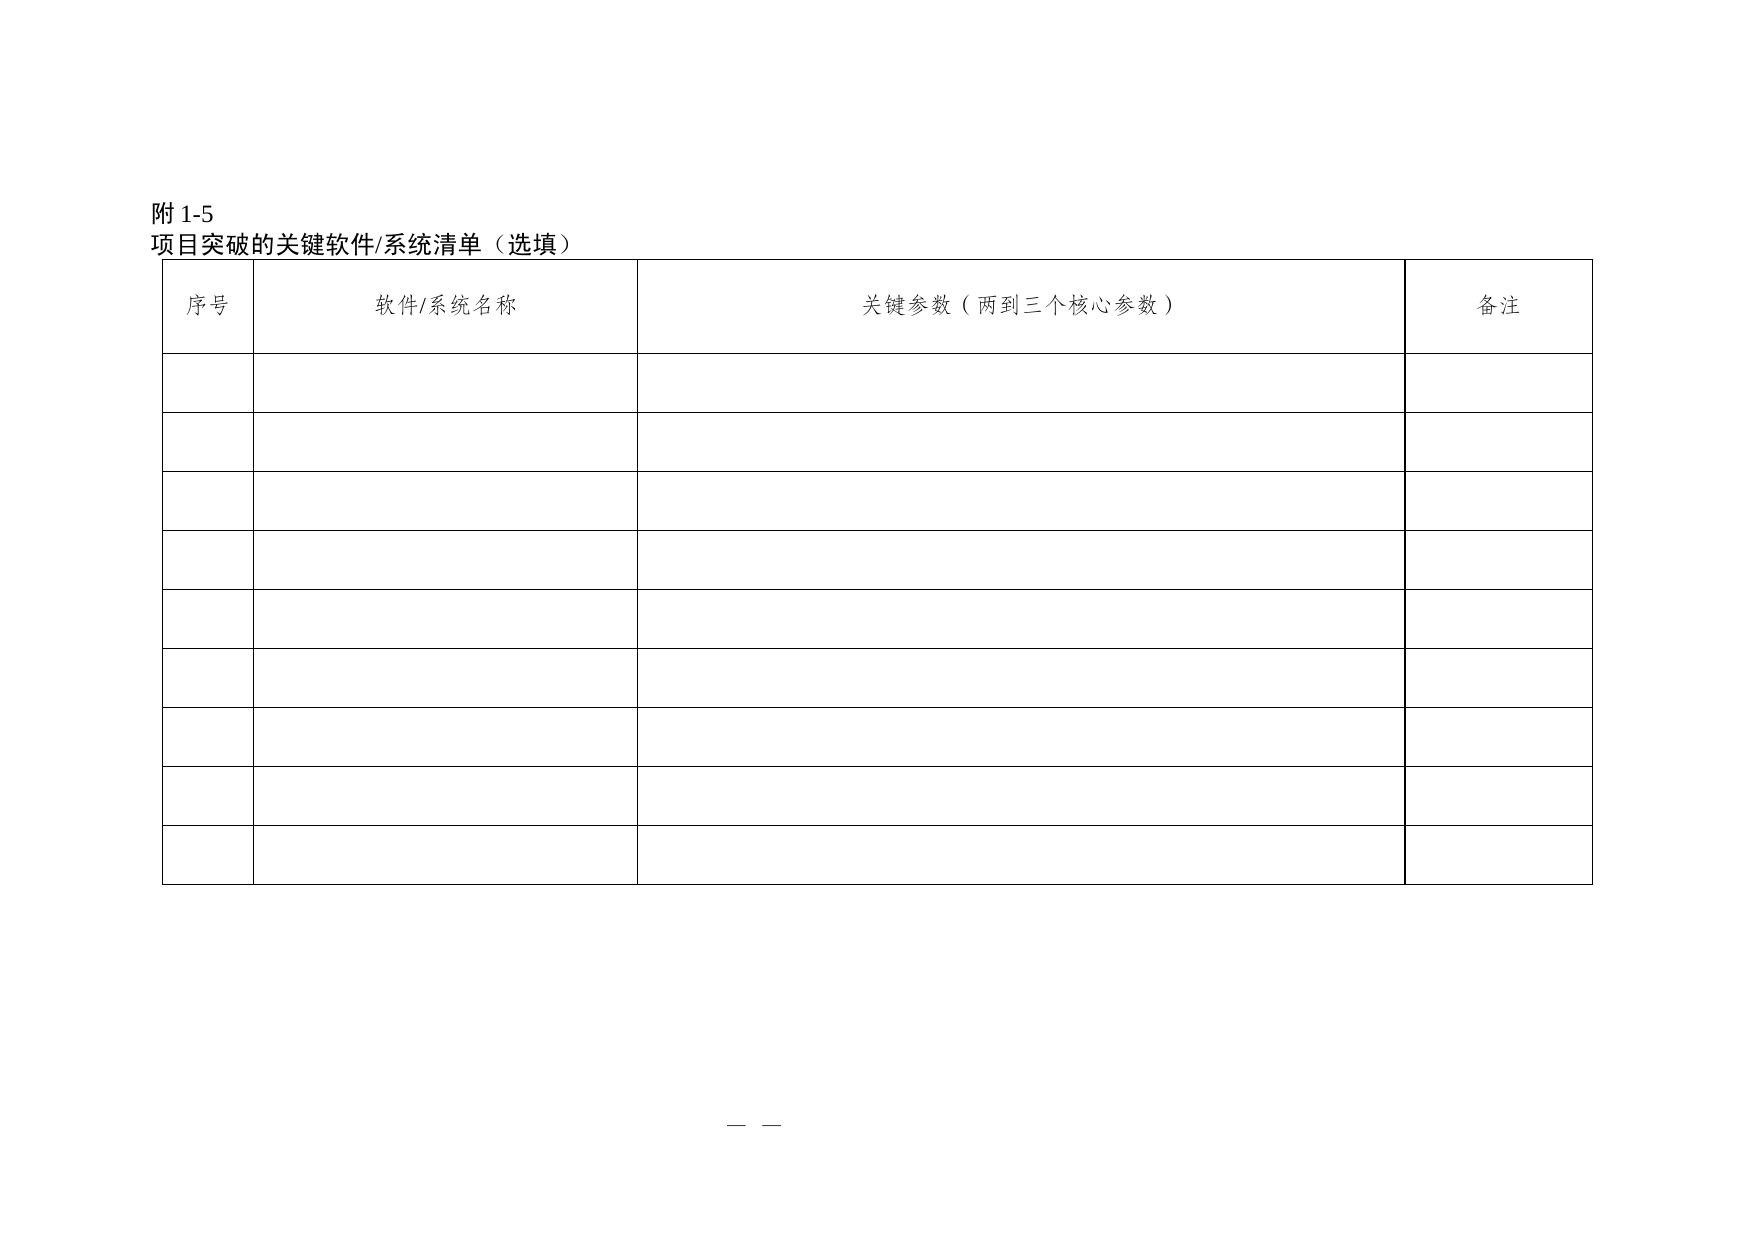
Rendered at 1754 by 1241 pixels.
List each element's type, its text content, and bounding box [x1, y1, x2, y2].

table_cell [1406, 708, 1592, 766]
table_cell [254, 649, 637, 707]
table_cell [1406, 590, 1592, 648]
table_cell [638, 531, 1404, 589]
table_cell [254, 590, 637, 648]
table_cell [254, 472, 637, 530]
table_cell [1406, 354, 1592, 412]
table_header 关键参数（两到三个核心参数） [638, 260, 1404, 353]
table_cell [163, 413, 253, 471]
table_cell [1406, 413, 1592, 471]
table_cell [254, 767, 637, 825]
table_cell [1406, 826, 1592, 884]
table_cell [163, 767, 253, 825]
table_cell [638, 767, 1404, 825]
table_cell [254, 413, 637, 471]
table_cell [163, 708, 253, 766]
table_cell [163, 472, 253, 530]
table_cell [254, 708, 637, 766]
table_cell [638, 826, 1404, 884]
table_cell [638, 708, 1404, 766]
table_cell [254, 531, 637, 589]
table_cell [638, 649, 1404, 707]
table_cell [163, 590, 253, 648]
table_cell [163, 826, 253, 884]
text 附1-5 [150, 198, 1604, 228]
table_cell [1406, 649, 1592, 707]
table_header 软件/系统名称 [254, 260, 637, 353]
table_cell [163, 531, 253, 589]
table_cell [638, 472, 1404, 530]
table_cell [254, 354, 637, 412]
table_cell [163, 649, 253, 707]
table_cell [638, 413, 1404, 471]
table_cell [1406, 767, 1592, 825]
text 项目突破的关键软件/系统清单（选填） [150, 228, 1604, 258]
table_cell [254, 826, 637, 884]
table_header 序号 [163, 260, 253, 353]
table_cell [1406, 472, 1592, 530]
table_cell [638, 590, 1404, 648]
table_cell [638, 354, 1404, 412]
table_cell [1406, 531, 1592, 589]
table_cell [163, 354, 253, 412]
table_header 备注 [1406, 260, 1592, 353]
